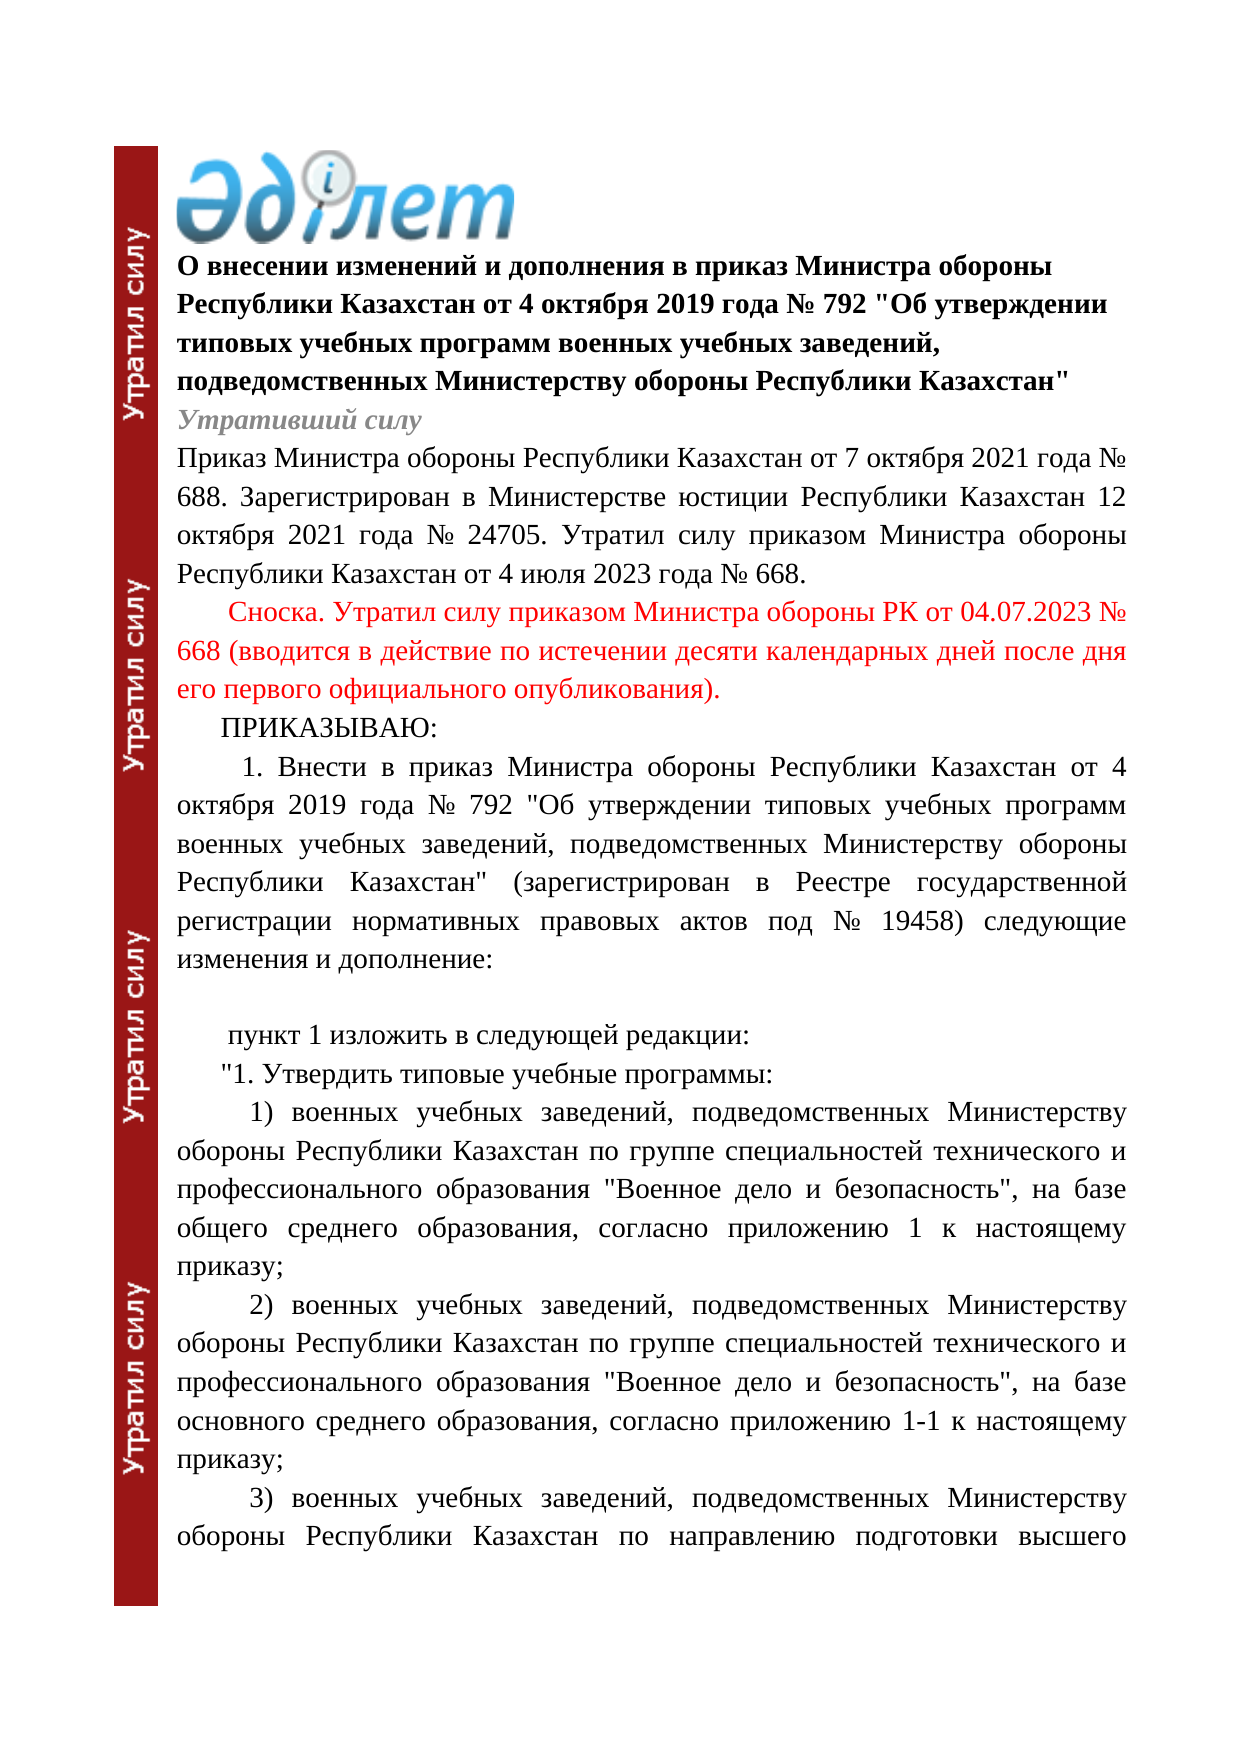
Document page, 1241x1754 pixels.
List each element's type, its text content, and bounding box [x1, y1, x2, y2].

picture [114, 1475, 158, 1480]
picture [114, 589, 158, 594]
text О внесении изменений и дополнения в приказ Министра обороны Республики Казахстан от 4 октября 2019 года № 792 "Об утверждении типовых учебных программ военных учебных заведений, подведомственных Министерству обороны Республики Казахстан" [112, 248, 1128, 397]
text "1. Утвердить типовые учебные программы: [112, 1056, 1128, 1089]
picture [114, 435, 158, 440]
picture [114, 975, 158, 1017]
text 2) военных учебных заведений, подведомственных Министерству обороны Республики Казахстан по группе специальностей технического и профессионального образования "Военное дело и безопасность", на базе основного среднего образования, согласно приложению 1-1 к настоящему приказу; [112, 1287, 1128, 1475]
text 1. Внести в приказ Министра обороны Республики Казахстан от 4 октября 2019 года № 792 "Об утверждении типовых учебных программ военных учебных заведений, подведомственных Министерству обороны Республики Казахстан" (зарегистрирован в Реестре государственной регистрации нормативных правовых актов под № 19458) следующие изменения и дополнение: [112, 749, 1128, 975]
text Приказ Министра обороны Республики Казахстан от 7 октября 2021 года № 688. Зарегистрирован в Министерстве юстиции Республики Казахстан 12 октября 2021 года № 24705. Утратил силу приказом Министра обороны Республики Казахстан от 4 июля 2023 года № 668. [112, 440, 1128, 589]
picture [114, 146, 158, 248]
picture [114, 744, 158, 749]
picture [114, 397, 158, 402]
picture [114, 1051, 158, 1056]
picture [114, 1552, 158, 1606]
text ПРИКАЗЫВАЮ: [112, 710, 1128, 744]
picture [114, 1282, 158, 1287]
picture [176, 150, 515, 244]
text пункт 1 изложить в следующей редакции: [112, 1017, 1128, 1051]
picture [114, 1089, 158, 1094]
text Сноска. Утратил силу приказом Министра обороны РК от 04.07.2023 № 668 (вводится в действие по истечении десяти календарных дней после дня его первого официального опубликования). [112, 594, 1128, 705]
picture [114, 705, 158, 710]
text 1) военных учебных заведений, подведомственных Министерству обороны Республики Казахстан по группе специальностей технического и профессионального образования "Военное дело и безопасность", на базе общего среднего образования, согласно приложению 1 к настоящему приказу; [112, 1094, 1128, 1282]
text Утративший силу [112, 402, 1128, 435]
